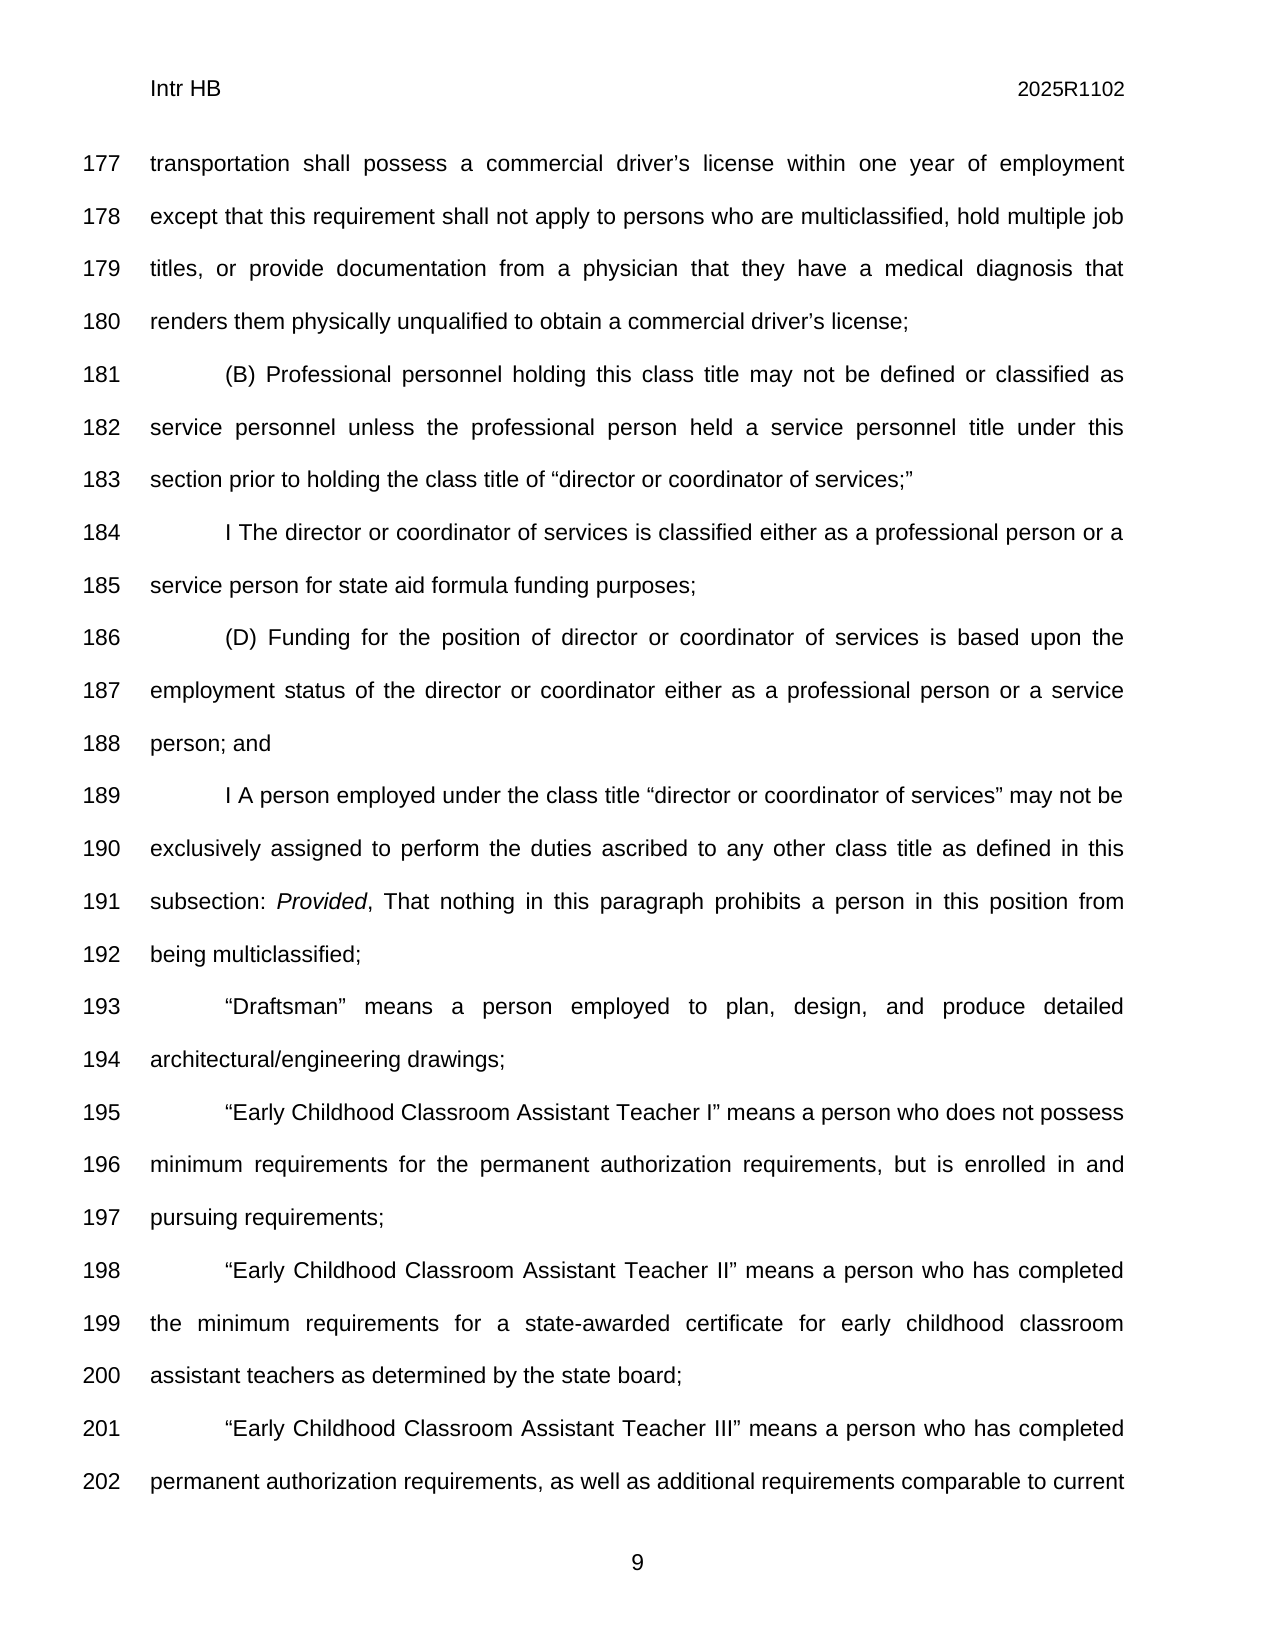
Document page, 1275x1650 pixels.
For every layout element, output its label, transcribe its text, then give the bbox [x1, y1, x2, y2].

text “Early Childhood Classroom Assistant Teacher II” means a person who has completed the minimum requirements for a state-awarded certificate for early childhood classroom assistant teachers as determined by the state board; [150, 1257, 1125, 1389]
text “Early Childhood Classroom Assistant Teacher I” means a person who does not possess minimum requirements for the permanent authorization requirements, but is enrolled in and pursuing requirements; [150, 1099, 1125, 1231]
text I The director or coordinator of services is classified either as a professional person or a service person for state aid formula funding purposes; [150, 519, 1125, 598]
text (B) Professional personnel holding this class title may not be defined or classified as service personnel unless the professional person held a service personnel title under this section prior to holding the class title of “director or coordinator of services;” [150, 361, 1125, 493]
text I A person employed under the class title “director or coordinator of services” may not be exclusively assigned to perform the duties ascribed to any other class title as defined in this subsection: Provided, That nothing in this paragraph prohibits a person in this position from being multiclassified; [150, 782, 1125, 967]
text (D) Funding for the position of director or coordinator of services is based upon the employment status of the director or coordinator either as a professional person or a service person; and [150, 624, 1125, 756]
text “Draftsman” means a person employed to plan, design, and produce detailed architectural/engineering drawings; [150, 993, 1125, 1072]
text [150, 150, 1125, 334]
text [150, 1415, 1125, 1494]
